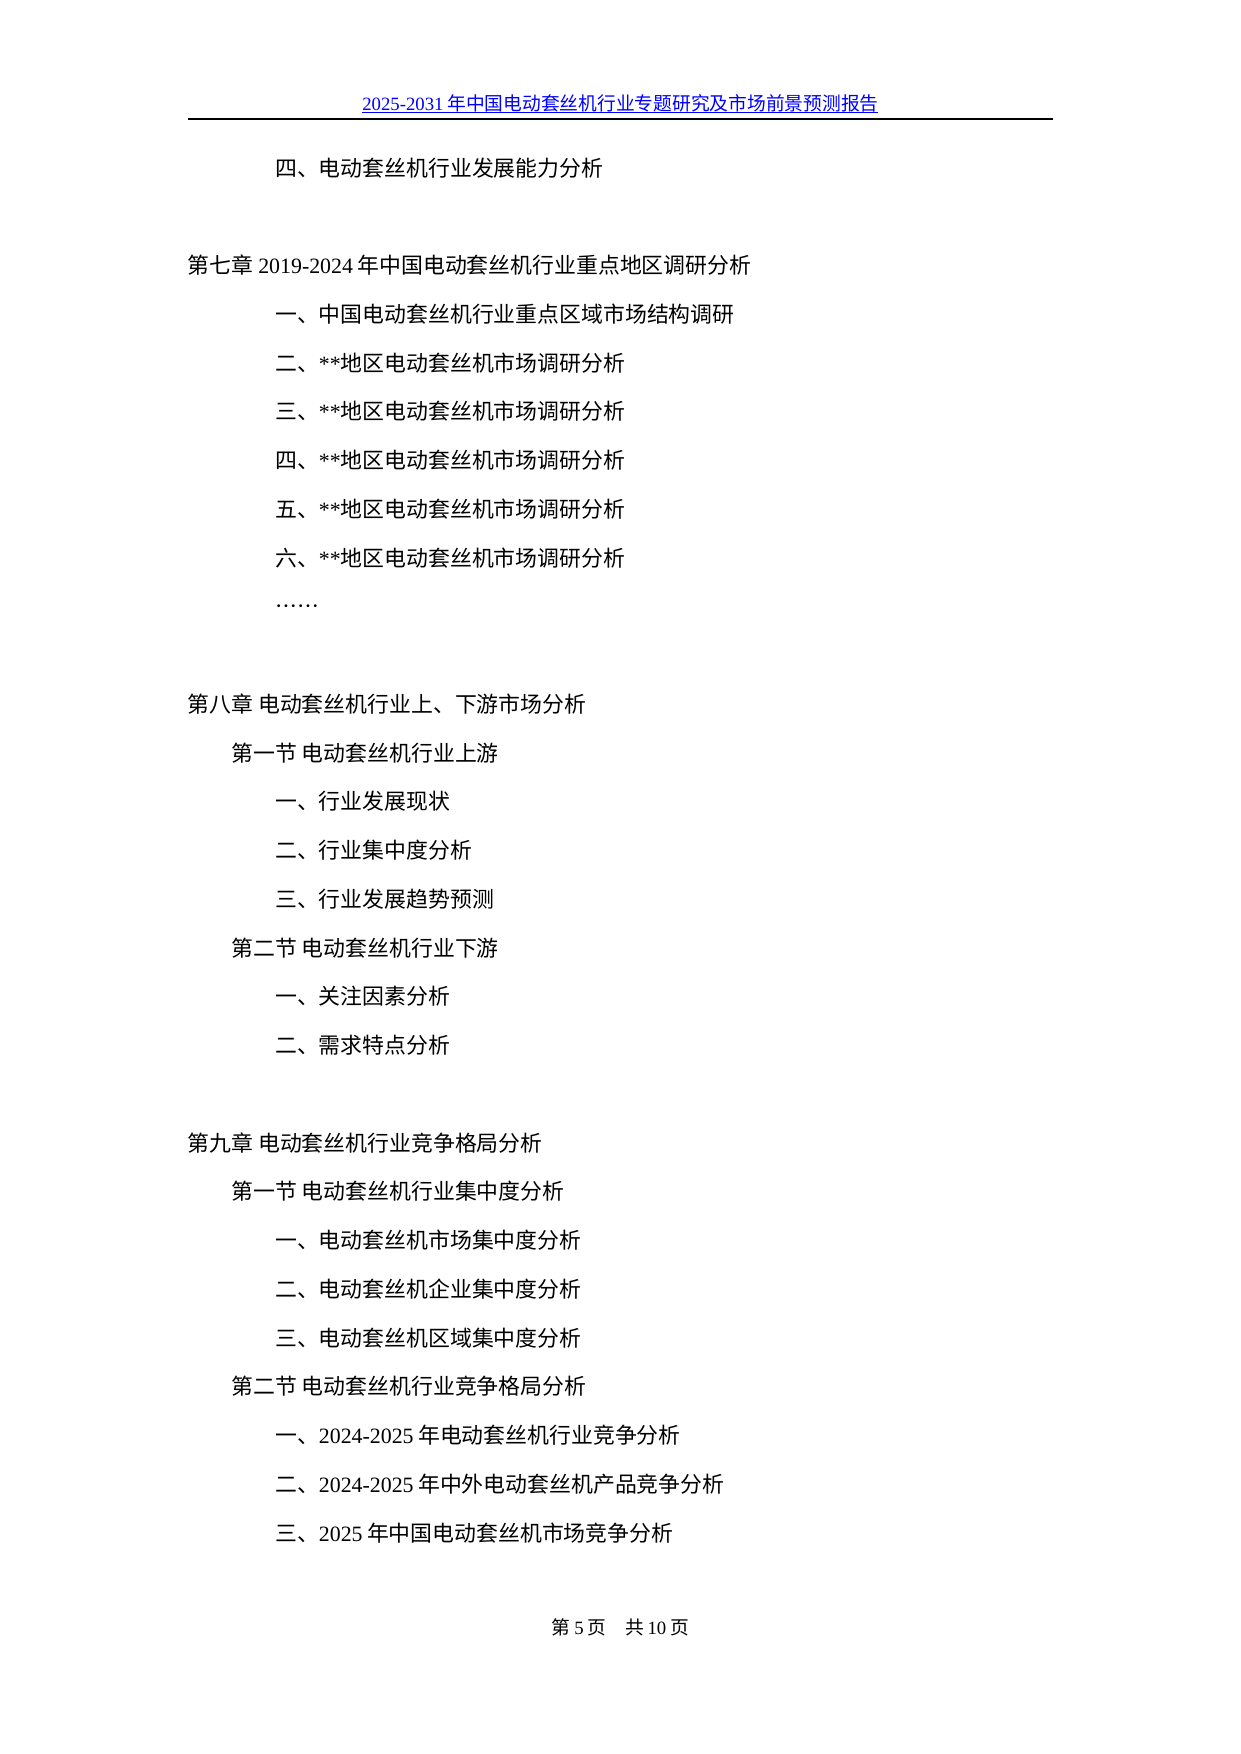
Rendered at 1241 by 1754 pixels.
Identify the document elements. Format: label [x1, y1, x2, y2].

text [187, 150, 1053, 1548]
